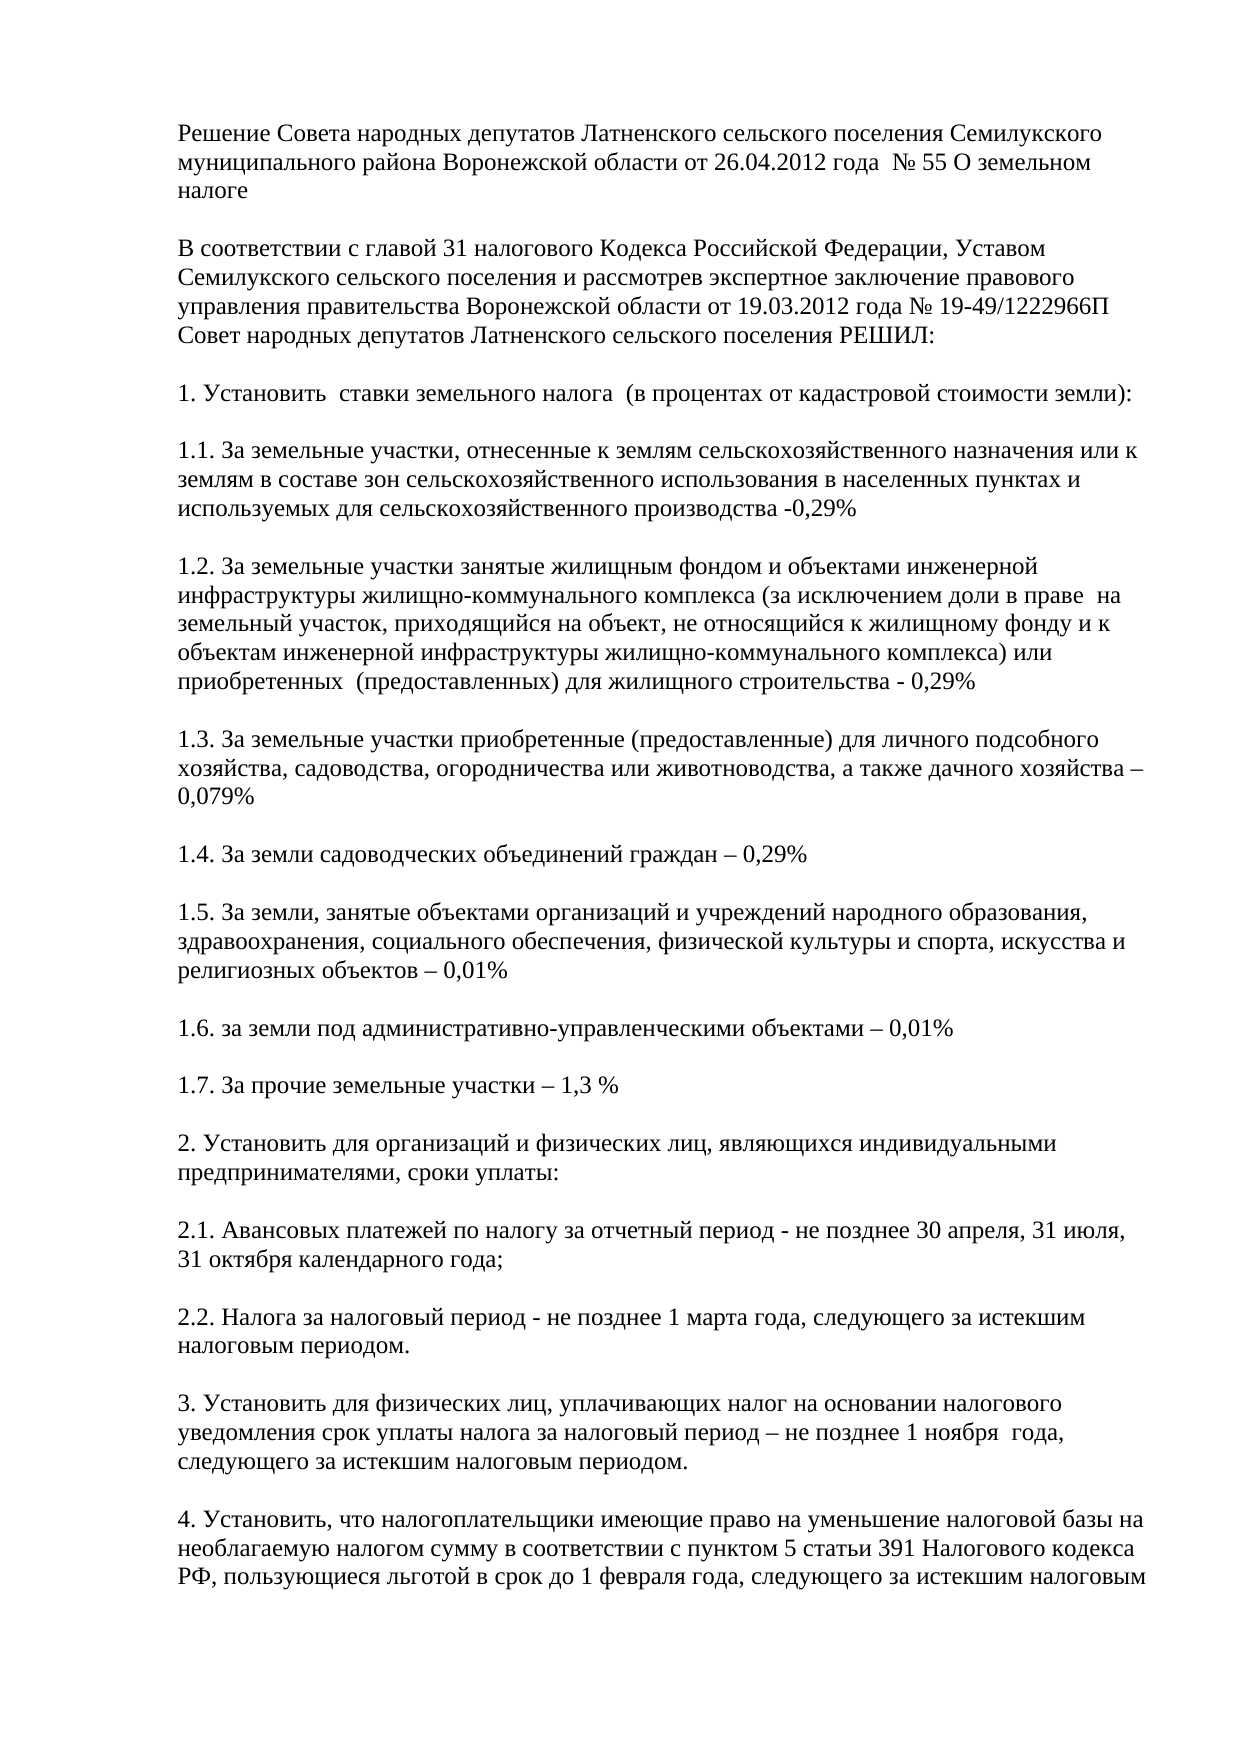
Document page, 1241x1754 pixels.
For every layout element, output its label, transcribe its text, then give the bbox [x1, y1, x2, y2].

text 1.3. За земельные участки приобретенные (предоставленные) для личного подсобного хозяйства, садоводства, огородничества или животноводства, а также дачного хозяйства – 0,079% [177, 724, 1152, 810]
text 1.1. За земельные участки, отнесенные к землям сельскохозяйственного назначения или к землям в составе зон сельскохозяйственного использования в населенных пунктах и используемых для сельскохозяйственного производства -0,29% [177, 436, 1152, 522]
text 1.7. За прочие земельные участки – 1,3 % [177, 1071, 1152, 1099]
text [177, 1504, 1152, 1590]
text 1.4. За земли садоводческих объединений граждан – 0,29% [177, 839, 1152, 868]
text 1.2. За земельные участки занятые жилищным фондом и объектами инженерной инфраструктуры жилищно-коммунального комплекса (за исключением доли в праве на земельный участок, приходящийся на объект, не относящийся к жилищному фонду и к объектам инженерной инфраструктуры жилищно-коммунального комплекса) или приобретенных (предоставленных) для жилищного строительства - 0,29% [177, 551, 1152, 695]
text В соответствии с главой 31 налогового Кодекса Российской Федерации, Уставом Семилукского сельского поселения и рассмотрев экспертное заключение правового управления правительства Воронежской области от 19.03.2012 года № 19-49/1222966П Совет народных депутатов Латненского сельского поселения РЕШИЛ: [177, 233, 1152, 348]
text Решение Совета народных депутатов Латненского сельского поселения Семилукского муниципального района Воронежской области от 26.04.2012 года № 55 О земельном налоге [177, 118, 1152, 204]
text 2. Установить для организаций и физических лиц, являющихся индивидуальными предпринимателями, сроки уплаты: [177, 1128, 1152, 1186]
text 2.1. Авансовых платежей по налогу за отчетный период - не позднее 30 апреля, 31 июля, 31 октября календарного года; [177, 1215, 1152, 1273]
text 2.2. Налога за налоговый период - не позднее 1 марта года, следующего за истекшим налоговым периодом. [177, 1302, 1152, 1359]
text 1.5. За земли, занятые объектами организаций и учреждений народного образования, здравоохранения, социального обеспечения, физической культуры и спорта, искусства и религиозных объектов – 0,01% [177, 897, 1152, 983]
text 1.6. за земли под административно-управленческими объектами – 0,01% [177, 1013, 1152, 1041]
text 3. Установить для физических лиц, уплачивающих налог на основании налогового уведомления срок уплаты налога за налоговый период – не позднее 1 ноября года, следующего за истекшим налоговым периодом. [177, 1388, 1152, 1475]
text 1. Установить ставки земельного налога (в процентах от кадастровой стоимости земли): [177, 378, 1152, 406]
